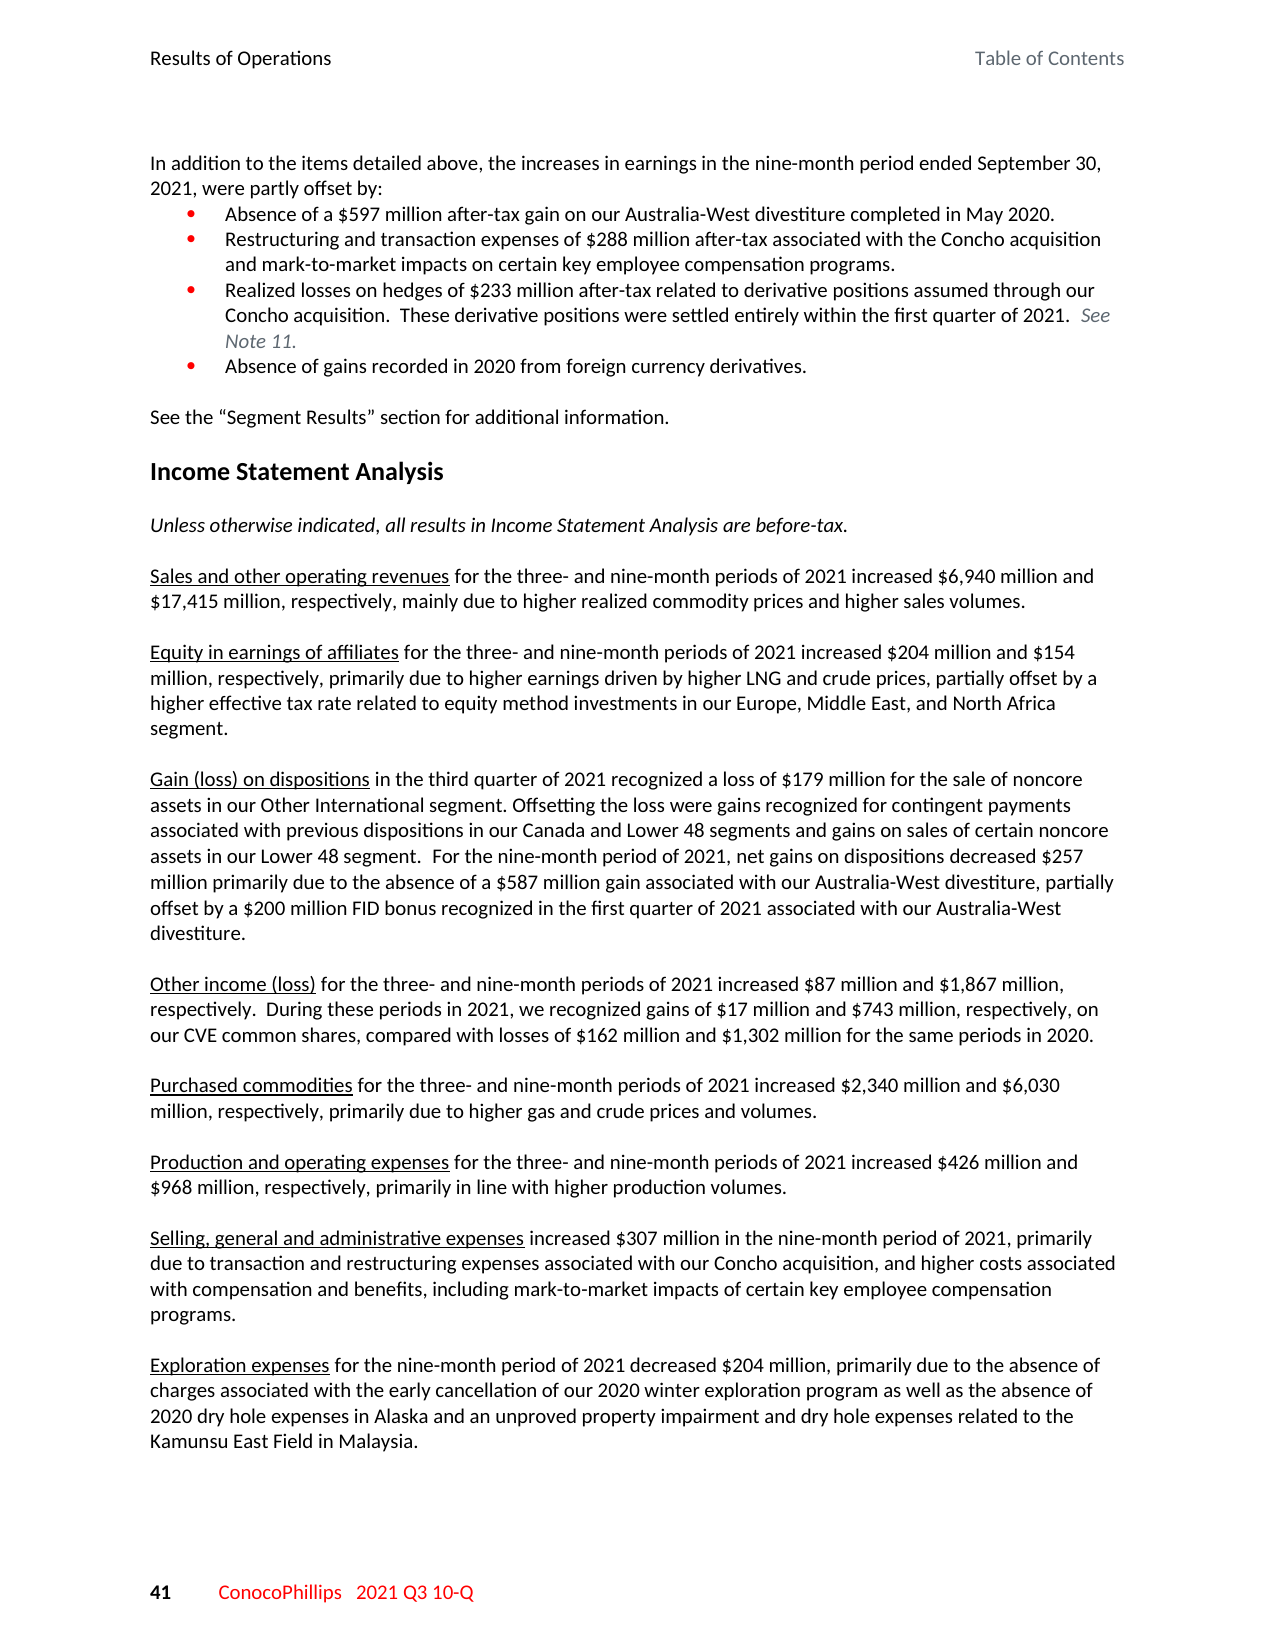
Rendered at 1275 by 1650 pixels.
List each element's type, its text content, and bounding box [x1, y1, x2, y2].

text Production and operating expenses for the three- and nine-month periods of 2021 increased $426 million and $968 million, respectively, primarily in line with higher production volumes. [150, 1149, 1125, 1200]
text Purchased commodities for the three- and nine-month periods of 2021 increased $2,340 million and $6,030 million, respectively, primarily due to higher gas and crude prices and volumes. [150, 1073, 1125, 1123]
text Equity in earnings of affiliates for the three- and nine-month periods of 2021 increased $204 million and $154 million, respectively, primarily due to higher earnings driven by higher LNG and crude prices, partially offset by a higher effective tax rate related to equity method investments in our Europe, Middle East, and North Africa segment. [150, 639, 1125, 741]
text Gain (loss) on dispositions in the third quarter of 2021 recognized a loss of $179 million for the sale of noncore assets in our Other International segment. Offsetting the loss were gains recognized for contingent payments associated with previous dispositions in our Canada and Lower 48 segments and gains on sales of certain noncore assets in our Lower 48 segment. For the nine-month period of 2021, net gains on dispositions decreased $257 million primarily due to the absence of a $587 million gain associated with our Australia-West divestiture, partially offset by a $200 million FID bonus recognized in the first quarter of 2021 associated with our Australia-West divestiture. [150, 766, 1125, 946]
text Income Statement Analysis [150, 455, 1125, 487]
list Realized losses on hedges of $233 million after-tax related to derivative positions assumed through our Concho acquisition. These derivative positions were settled entirely within the first quarter of 2021. See Note 11. [187, 277, 1125, 353]
text Selling, general and administrative expenses increased $307 million in the nine-month period of 2021, primarily due to transaction and restructuring expenses associated with our Concho acquisition, and higher costs associated with compensation and benefits, including mark-to-market impacts of certain key employee compensation programs. [150, 1225, 1125, 1327]
list Absence of gains recorded in 2020 from foreign currency derivatives. [187, 353, 1125, 379]
list Absence of a $597 million after-tax gain on our Australia-West divestiture completed in May 2020. [187, 201, 1125, 226]
text Exploration expenses for the nine-month period of 2021 decreased $204 million, primarily due to the absence of charges associated with the early cancellation of our 2020 winter exploration program as well as the absence of 2020 dry hole expenses in Alaska and an unproved property impairment and dry hole expenses related to the Kamunsu East Field in Malaysia. [150, 1352, 1125, 1454]
text Other income (loss) for the three- and nine-month periods of 2021 increased $87 million and $1,867 million, respectively. During these periods in 2021, we recognized gains of $17 million and $743 million, respectively, on our CVE common shares, compared with losses of $162 million and $1,302 million for the same periods in 2020. [150, 971, 1125, 1047]
text See the “Segment Results” section for additional information. [150, 404, 1125, 429]
text Sales and other operating revenues for the three- and nine-month periods of 2021 increased $6,940 million and $17,415 million, respectively, mainly due to higher realized commodity prices and higher sales volumes. [150, 563, 1125, 614]
text In addition to the items detailed above, the increases in earnings in the nine-month period ended September 30, 2021, were partly offset by: [150, 150, 1125, 201]
text Unless otherwise indicated, all results in Income Statement Analysis are before-tax. [150, 512, 1125, 538]
list Restructuring and transaction expenses of $288 million after-tax associated with the Concho acquisition and mark-to-market impacts on certain key employee compensation programs. [187, 226, 1125, 277]
